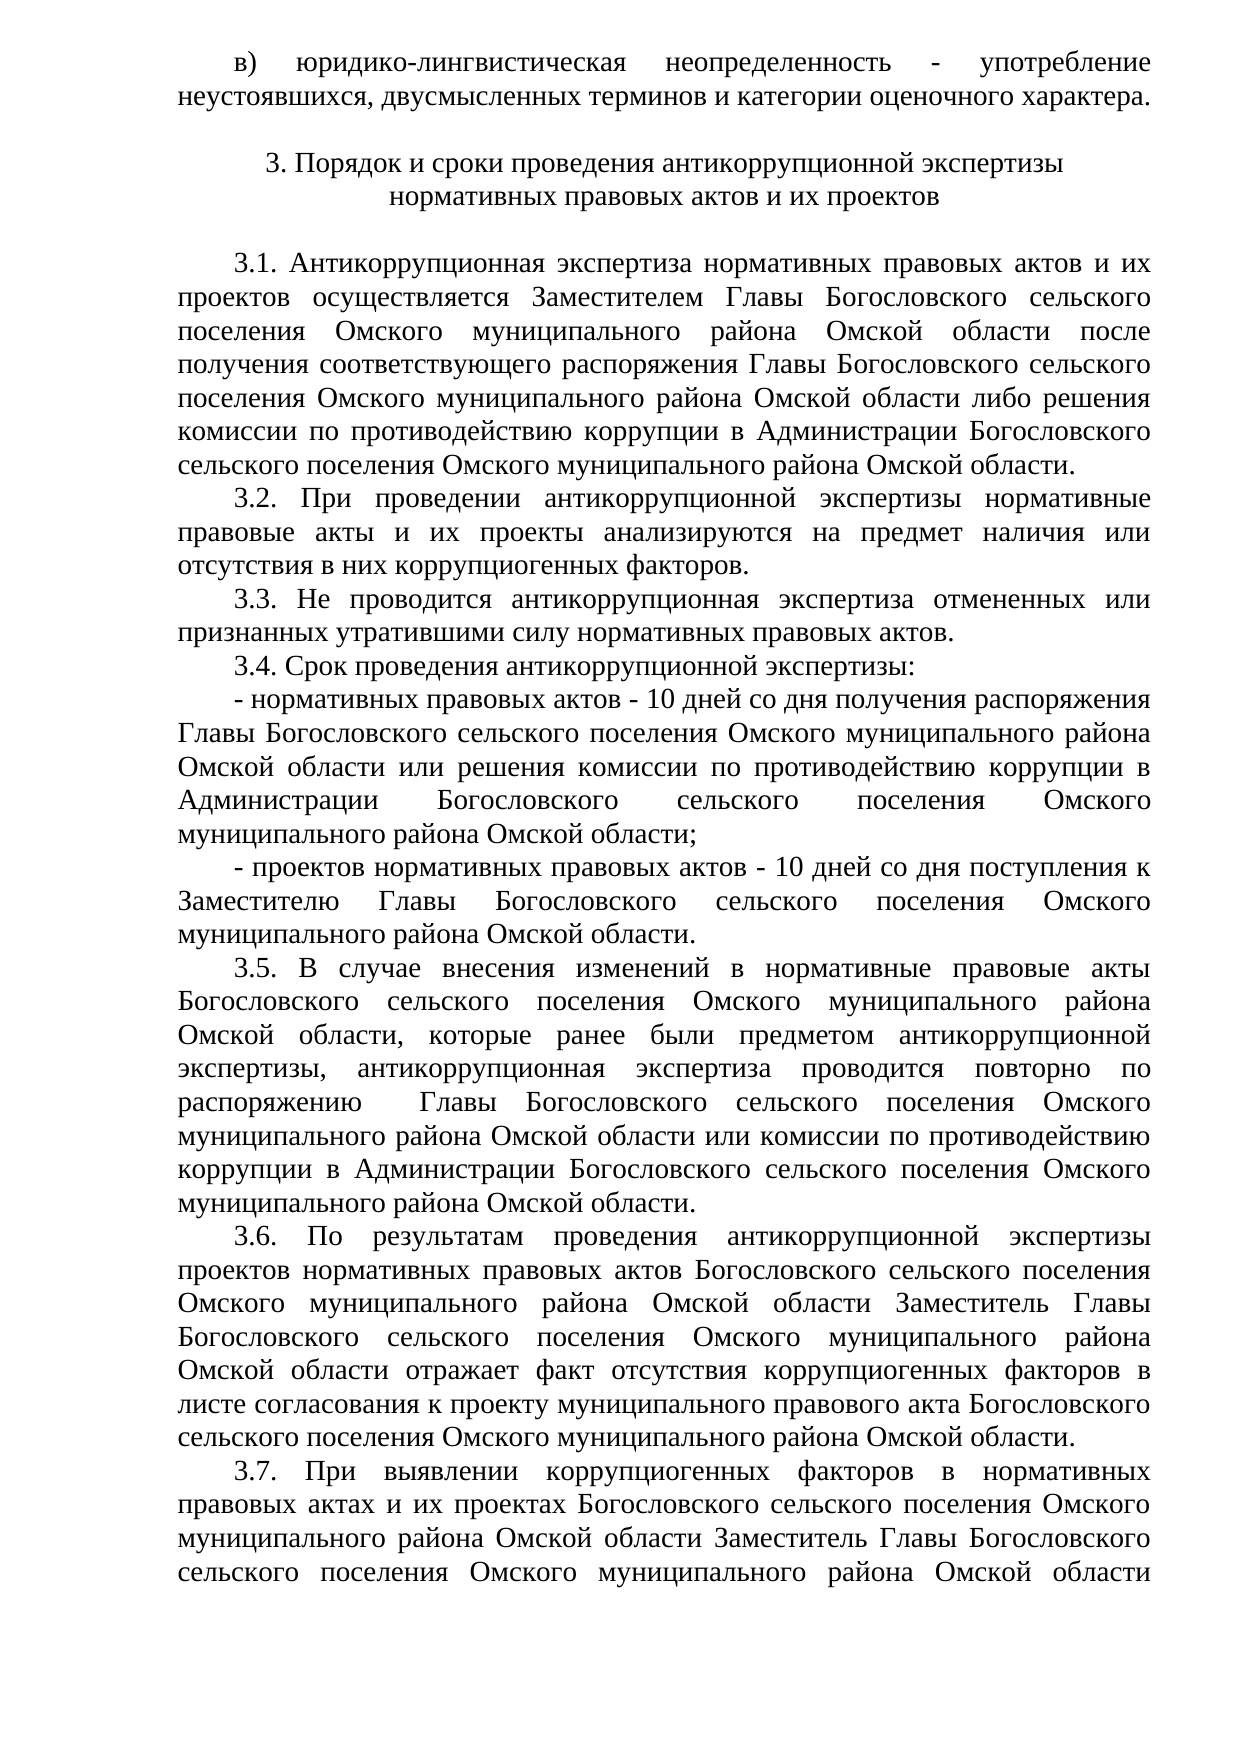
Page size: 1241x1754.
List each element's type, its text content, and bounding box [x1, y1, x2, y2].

text 3.1. Антикоррупционная экспертиза нормативных правовых актов и их проектов осуществляется Заместителем Главы Богословского сельского поселения Омского муниципального района Омской области после получения соответствующего распоряжения Главы Богословского сельского поселения Омского муниципального района Омской области либо решения комиссии по противодействию коррупции в Администрации Богословского сельского поселения Омского муниципального района Омской области. [177, 246, 1152, 480]
text нормативных правовых актов и их проектов [177, 178, 1152, 212]
text 3.2. При проведении антикоррупционной экспертизы нормативные правовые акты и их проекты анализируются на предмет наличия или отсутствия в них коррупциогенных факторов. [177, 480, 1152, 581]
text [177, 1453, 1152, 1587]
text 3.6. По результатам проведения антикоррупционной экспертизы проектов нормативных правовых актов Богословского сельского поселения Омского муниципального района Омской области Заместитель Главы Богословского сельского поселения Омского муниципального района Омской области отражает факт отсутствия коррупциогенных факторов в листе согласования к проекту муниципального правового акта Богословского сельского поселения Омского муниципального района Омской области. [177, 1218, 1152, 1453]
text - нормативных правовых актов - 10 дней со дня получения распоряжения Главы Богословского сельского поселения Омского муниципального района Омской области или решения комиссии по противодействию коррупции в Администрации Богословского сельского поселения Омского муниципального района Омской области; [177, 682, 1152, 849]
text 3. Порядок и сроки проведения антикоррупционной экспертизы [177, 145, 1152, 178]
text 3.3. Не проводится антикоррупционная экспертиза отмененных или признанных утратившими силу нормативных правовых актов. [177, 581, 1152, 648]
text 3.5. В случае внесения изменений в нормативные правовые акты Богословского сельского поселения Омского муниципального района Омской области, которые ранее были предметом антикоррупционной экспертизы, антикоррупционная экспертиза проводится повторно по распоряжению Главы Богословского сельского поселения Омского муниципального района Омской области или комиссии по противодействию коррупции в Администрации Богословского сельского поселения Омского муниципального района Омской области. [177, 950, 1152, 1218]
text в) юридико-лингвистическая неопределенность - употребление неустоявшихся, двусмысленных терминов и категории оценочного характера. [177, 44, 1152, 111]
text - проектов нормативных правовых актов - 10 дней со дня поступления к Заместителю Главы Богословского сельского поселения Омского муниципального района Омской области. [177, 849, 1152, 950]
text 3.4. Срок проведения антикоррупционной экспертизы: [177, 648, 1152, 682]
